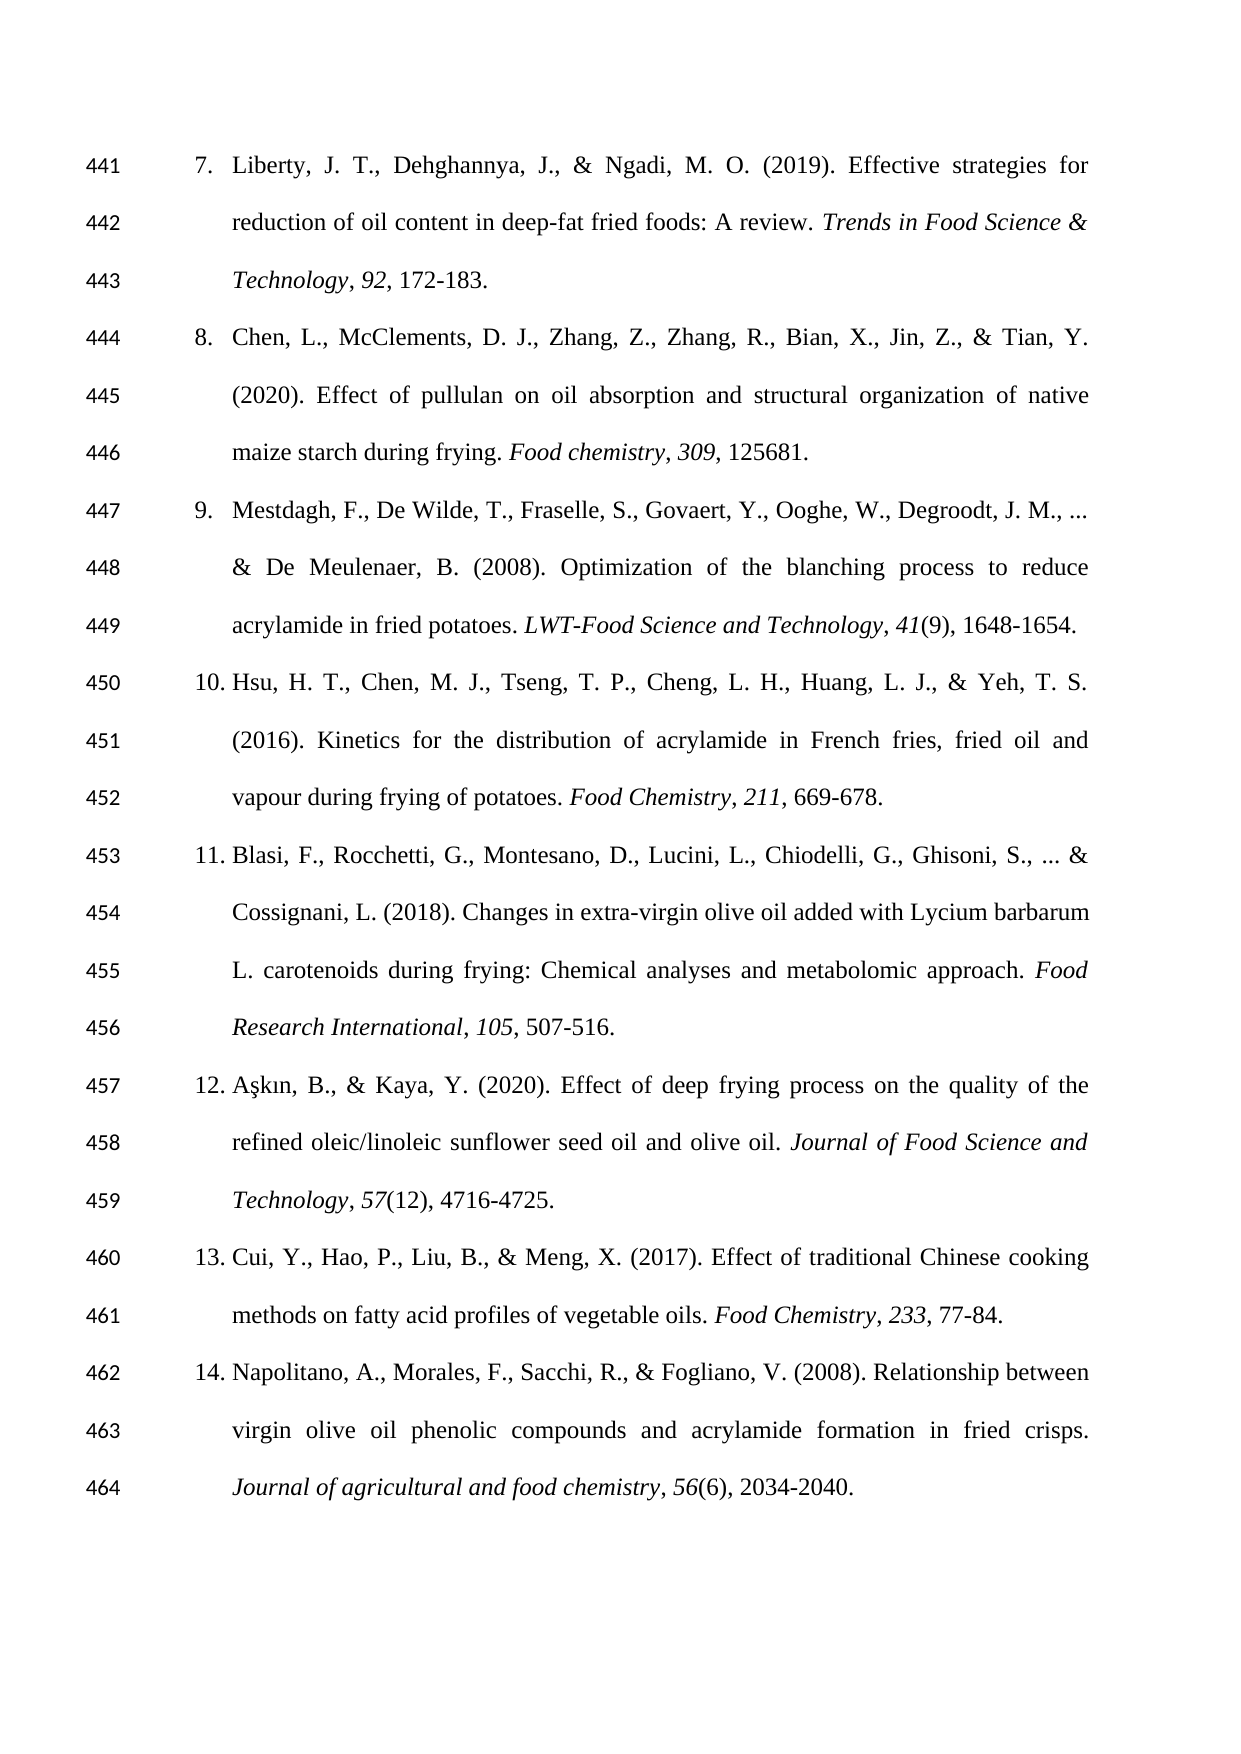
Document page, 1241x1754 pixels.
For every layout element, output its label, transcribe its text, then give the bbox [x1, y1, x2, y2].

list Chen, L., McClements, D. J., Zhang, Z., Zhang, R., Bian, X., Jin, Z., & Tian, Y. (2020). Effect of pullulan on oil absorption and structural organization of native maize starch during frying. Food chemistry, 309, 125681. [194, 322, 1090, 466]
list Napolitano, A., Morales, F., Sacchi, R., & Fogliano, V. (2008). Relationship between virgin olive oil phenolic compounds and acrylamide formation in fried crisps. Journal of agricultural and food chemistry, 56(6), 2034-2040. [194, 1357, 1090, 1501]
list Blasi, F., Rocchetti, G., Montesano, D., Lucini, L., Chiodelli, G., Ghisoni, S., ... & Cossignani, L. (2018). Changes in extra-virgin olive oil added with Lycium barbarum L. carotenoids during frying: Chemical analyses and metabolomic approach. Food Research International, 105, 507-516. [194, 840, 1090, 1041]
list Aşkın, B., & Kaya, Y. (2020). Effect of deep frying process on the quality of the refined oleic/linoleic sunflower seed oil and olive oil. Journal of Food Science and Technology, 57(12), 4716-4725. [194, 1070, 1090, 1214]
list Liberty, J. T., Dehghannya, J., & Ngadi, M. O. (2019). Effective strategies for reduction of oil content in deep-fat fried foods: A review. Trends in Food Science & Technology, 92, 172-183. [194, 150, 1090, 294]
list Mestdagh, F., De Wilde, T., Fraselle, S., Govaert, Y., Ooghe, W., Degroodt, J. M., ... & De Meulenaer, B. (2008). Optimization of the blanching process to reduce acrylamide in fried potatoes. LWT-Food Science and Technology, 41(9), 1648-1654. [194, 495, 1090, 639]
list Cui, Y., Hao, P., Liu, B., & Meng, X. (2017). Effect of traditional Chinese cooking methods on fatty acid profiles of vegetable oils. Food Chemistry, 233, 77-84. [194, 1242, 1090, 1329]
list Hsu, H. T., Chen, M. J., Tseng, T. P., Cheng, L. H., Huang, L. J., & Yeh, T. S. (2016). Kinetics for the distribution of acrylamide in French fries, fried oil and vapour during frying of potatoes. Food Chemistry, 211, 669-678. [194, 667, 1090, 811]
